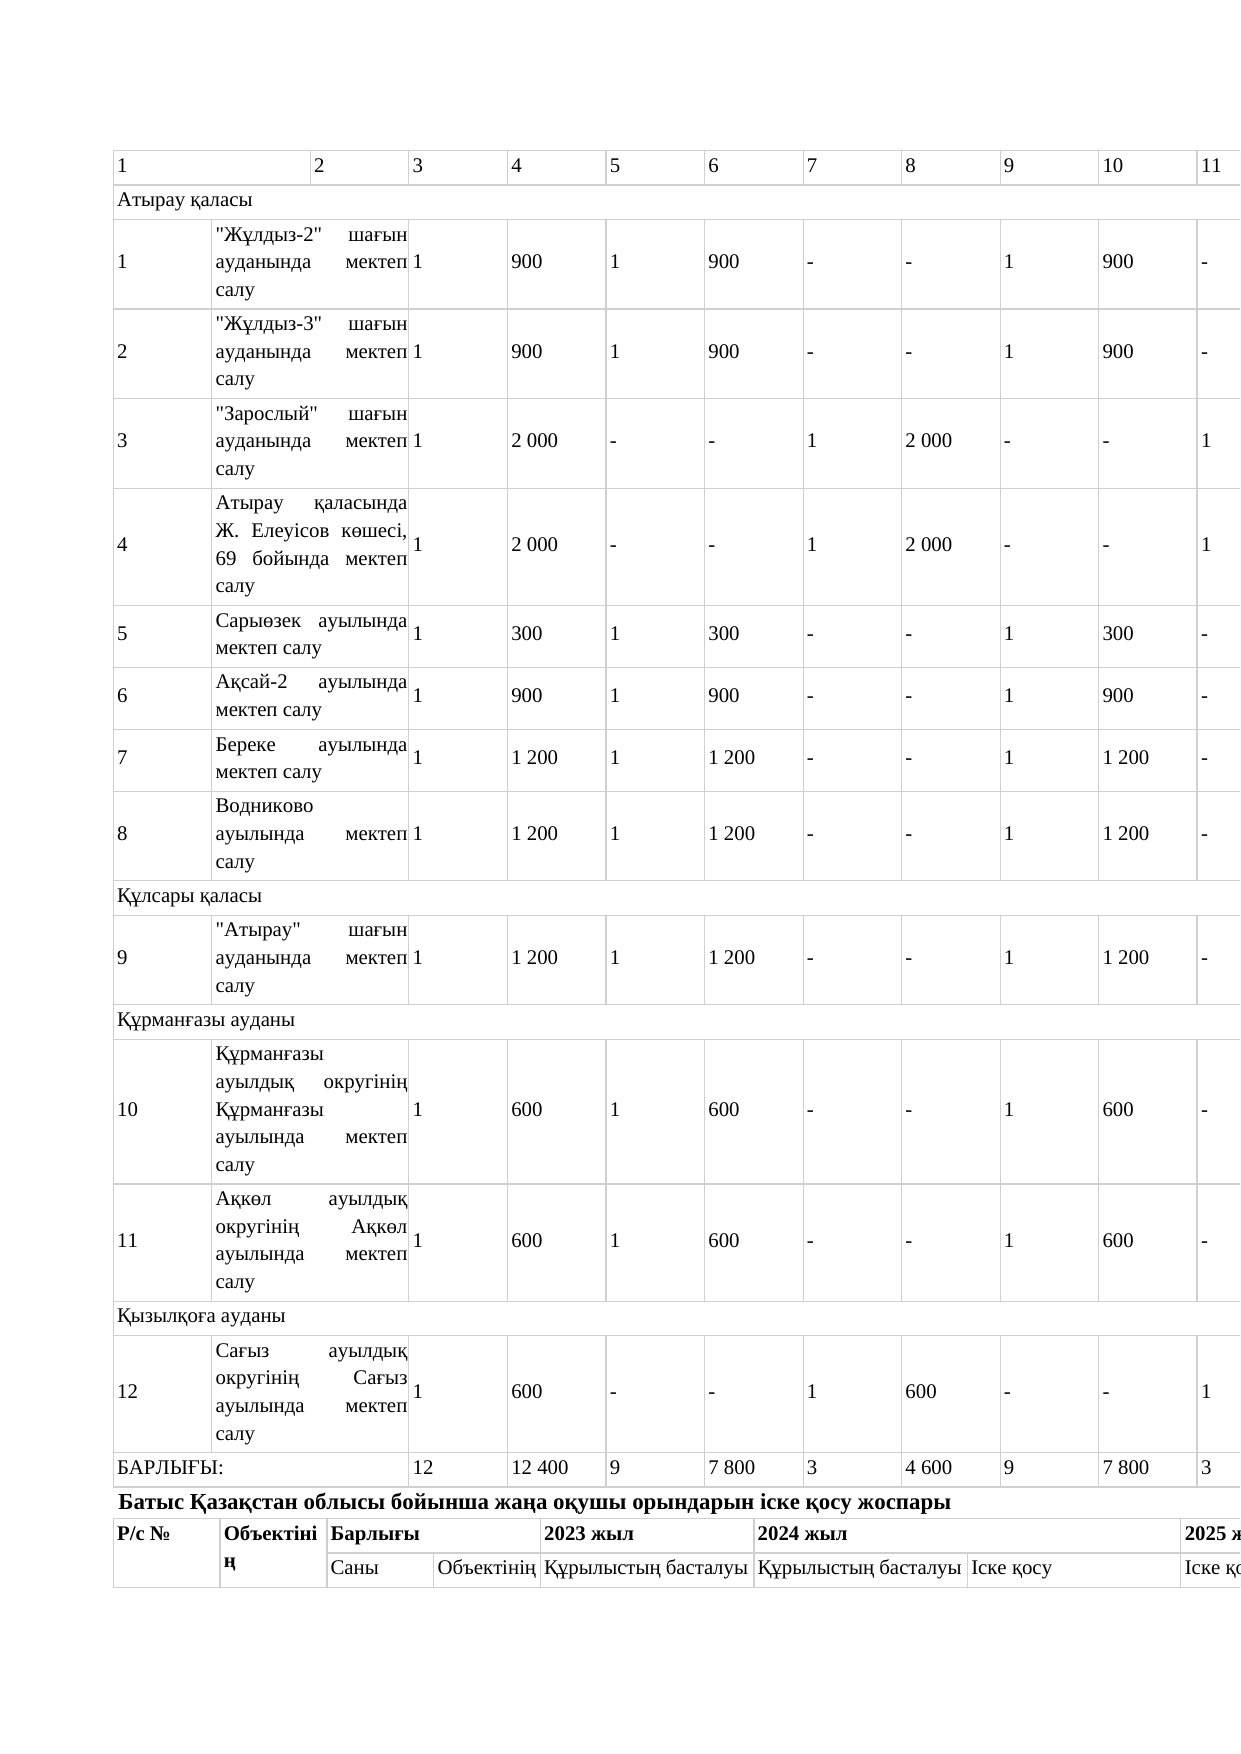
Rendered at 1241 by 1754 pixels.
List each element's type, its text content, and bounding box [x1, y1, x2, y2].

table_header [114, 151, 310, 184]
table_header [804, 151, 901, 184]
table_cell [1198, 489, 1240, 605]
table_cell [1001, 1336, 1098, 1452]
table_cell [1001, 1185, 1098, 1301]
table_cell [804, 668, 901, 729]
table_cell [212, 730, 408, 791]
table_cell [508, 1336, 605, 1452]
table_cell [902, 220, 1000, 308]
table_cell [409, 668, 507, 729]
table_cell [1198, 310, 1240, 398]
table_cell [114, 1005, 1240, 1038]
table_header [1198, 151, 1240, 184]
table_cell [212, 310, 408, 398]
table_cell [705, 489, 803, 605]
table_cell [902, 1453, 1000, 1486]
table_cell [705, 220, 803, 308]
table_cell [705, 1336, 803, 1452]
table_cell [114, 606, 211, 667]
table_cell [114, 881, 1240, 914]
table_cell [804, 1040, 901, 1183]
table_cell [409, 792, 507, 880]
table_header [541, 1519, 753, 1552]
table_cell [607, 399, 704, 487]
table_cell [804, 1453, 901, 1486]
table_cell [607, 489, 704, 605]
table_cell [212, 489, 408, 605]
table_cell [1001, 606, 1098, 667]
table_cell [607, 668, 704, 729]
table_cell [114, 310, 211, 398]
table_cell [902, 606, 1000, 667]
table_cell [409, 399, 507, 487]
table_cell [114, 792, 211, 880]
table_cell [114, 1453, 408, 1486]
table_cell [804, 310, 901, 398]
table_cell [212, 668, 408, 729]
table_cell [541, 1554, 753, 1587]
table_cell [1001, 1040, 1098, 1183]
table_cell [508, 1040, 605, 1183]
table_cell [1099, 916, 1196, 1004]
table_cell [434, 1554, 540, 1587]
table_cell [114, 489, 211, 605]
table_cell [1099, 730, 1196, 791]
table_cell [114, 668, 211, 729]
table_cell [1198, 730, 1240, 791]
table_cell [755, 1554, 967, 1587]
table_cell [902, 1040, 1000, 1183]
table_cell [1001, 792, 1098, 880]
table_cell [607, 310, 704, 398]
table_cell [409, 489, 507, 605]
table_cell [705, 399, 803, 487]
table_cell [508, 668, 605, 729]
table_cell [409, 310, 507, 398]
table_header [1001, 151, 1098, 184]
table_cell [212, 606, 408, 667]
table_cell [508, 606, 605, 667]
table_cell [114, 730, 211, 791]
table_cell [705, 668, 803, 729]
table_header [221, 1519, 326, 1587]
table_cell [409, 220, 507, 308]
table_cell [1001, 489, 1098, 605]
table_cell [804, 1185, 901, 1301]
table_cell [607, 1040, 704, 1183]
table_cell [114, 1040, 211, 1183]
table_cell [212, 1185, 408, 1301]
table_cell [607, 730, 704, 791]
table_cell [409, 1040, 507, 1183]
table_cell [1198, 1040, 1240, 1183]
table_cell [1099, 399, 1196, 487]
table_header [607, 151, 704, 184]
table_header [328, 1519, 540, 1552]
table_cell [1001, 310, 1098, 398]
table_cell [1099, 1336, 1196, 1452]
text Батыс Қазақстан облысы бойынша жаңа оқушы орындарын іске қосу жоспары [112, 1488, 1128, 1514]
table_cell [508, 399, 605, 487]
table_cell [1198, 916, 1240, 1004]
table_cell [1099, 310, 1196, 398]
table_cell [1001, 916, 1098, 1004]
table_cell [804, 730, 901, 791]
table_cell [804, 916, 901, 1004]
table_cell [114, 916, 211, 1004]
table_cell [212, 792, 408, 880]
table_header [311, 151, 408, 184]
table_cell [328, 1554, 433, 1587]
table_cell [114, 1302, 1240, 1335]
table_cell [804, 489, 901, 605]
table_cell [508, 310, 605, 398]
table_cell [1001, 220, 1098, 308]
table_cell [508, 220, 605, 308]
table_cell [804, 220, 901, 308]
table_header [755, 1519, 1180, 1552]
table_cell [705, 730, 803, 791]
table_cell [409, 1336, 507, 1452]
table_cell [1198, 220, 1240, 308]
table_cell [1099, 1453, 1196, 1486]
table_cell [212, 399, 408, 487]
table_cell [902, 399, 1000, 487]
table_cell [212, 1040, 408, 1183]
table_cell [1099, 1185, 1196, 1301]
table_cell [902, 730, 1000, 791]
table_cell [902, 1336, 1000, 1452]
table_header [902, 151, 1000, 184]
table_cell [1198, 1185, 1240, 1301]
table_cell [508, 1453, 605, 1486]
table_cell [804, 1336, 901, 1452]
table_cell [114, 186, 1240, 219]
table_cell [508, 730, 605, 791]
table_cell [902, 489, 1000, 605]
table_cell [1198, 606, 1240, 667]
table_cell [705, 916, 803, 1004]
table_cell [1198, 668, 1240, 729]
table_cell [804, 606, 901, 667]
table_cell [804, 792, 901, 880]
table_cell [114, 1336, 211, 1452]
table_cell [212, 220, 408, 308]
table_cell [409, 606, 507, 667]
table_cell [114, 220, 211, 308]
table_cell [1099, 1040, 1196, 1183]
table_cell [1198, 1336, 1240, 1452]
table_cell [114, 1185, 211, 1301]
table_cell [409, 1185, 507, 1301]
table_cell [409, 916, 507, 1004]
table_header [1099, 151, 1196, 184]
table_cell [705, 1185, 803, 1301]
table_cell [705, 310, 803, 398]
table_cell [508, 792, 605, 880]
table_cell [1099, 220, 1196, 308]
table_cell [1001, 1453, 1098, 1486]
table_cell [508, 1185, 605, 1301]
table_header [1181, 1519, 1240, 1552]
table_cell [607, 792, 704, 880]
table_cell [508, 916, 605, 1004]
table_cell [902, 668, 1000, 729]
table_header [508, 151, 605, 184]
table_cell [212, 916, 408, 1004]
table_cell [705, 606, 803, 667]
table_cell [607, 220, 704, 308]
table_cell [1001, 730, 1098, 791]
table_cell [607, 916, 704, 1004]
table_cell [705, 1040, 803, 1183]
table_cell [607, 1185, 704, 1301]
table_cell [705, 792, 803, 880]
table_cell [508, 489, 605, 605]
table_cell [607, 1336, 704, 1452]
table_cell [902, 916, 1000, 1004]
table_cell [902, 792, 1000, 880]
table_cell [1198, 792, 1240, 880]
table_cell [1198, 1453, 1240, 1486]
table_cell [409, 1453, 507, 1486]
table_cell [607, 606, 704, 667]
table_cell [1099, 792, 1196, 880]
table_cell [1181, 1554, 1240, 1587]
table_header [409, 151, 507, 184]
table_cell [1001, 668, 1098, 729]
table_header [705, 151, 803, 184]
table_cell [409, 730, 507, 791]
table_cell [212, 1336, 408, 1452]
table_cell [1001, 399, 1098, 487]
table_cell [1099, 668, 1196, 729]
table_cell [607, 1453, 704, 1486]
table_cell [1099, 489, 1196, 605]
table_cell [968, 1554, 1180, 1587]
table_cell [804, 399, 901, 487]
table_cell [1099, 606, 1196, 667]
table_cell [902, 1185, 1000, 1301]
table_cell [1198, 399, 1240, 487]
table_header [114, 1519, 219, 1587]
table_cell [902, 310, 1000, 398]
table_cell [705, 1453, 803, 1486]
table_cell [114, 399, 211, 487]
